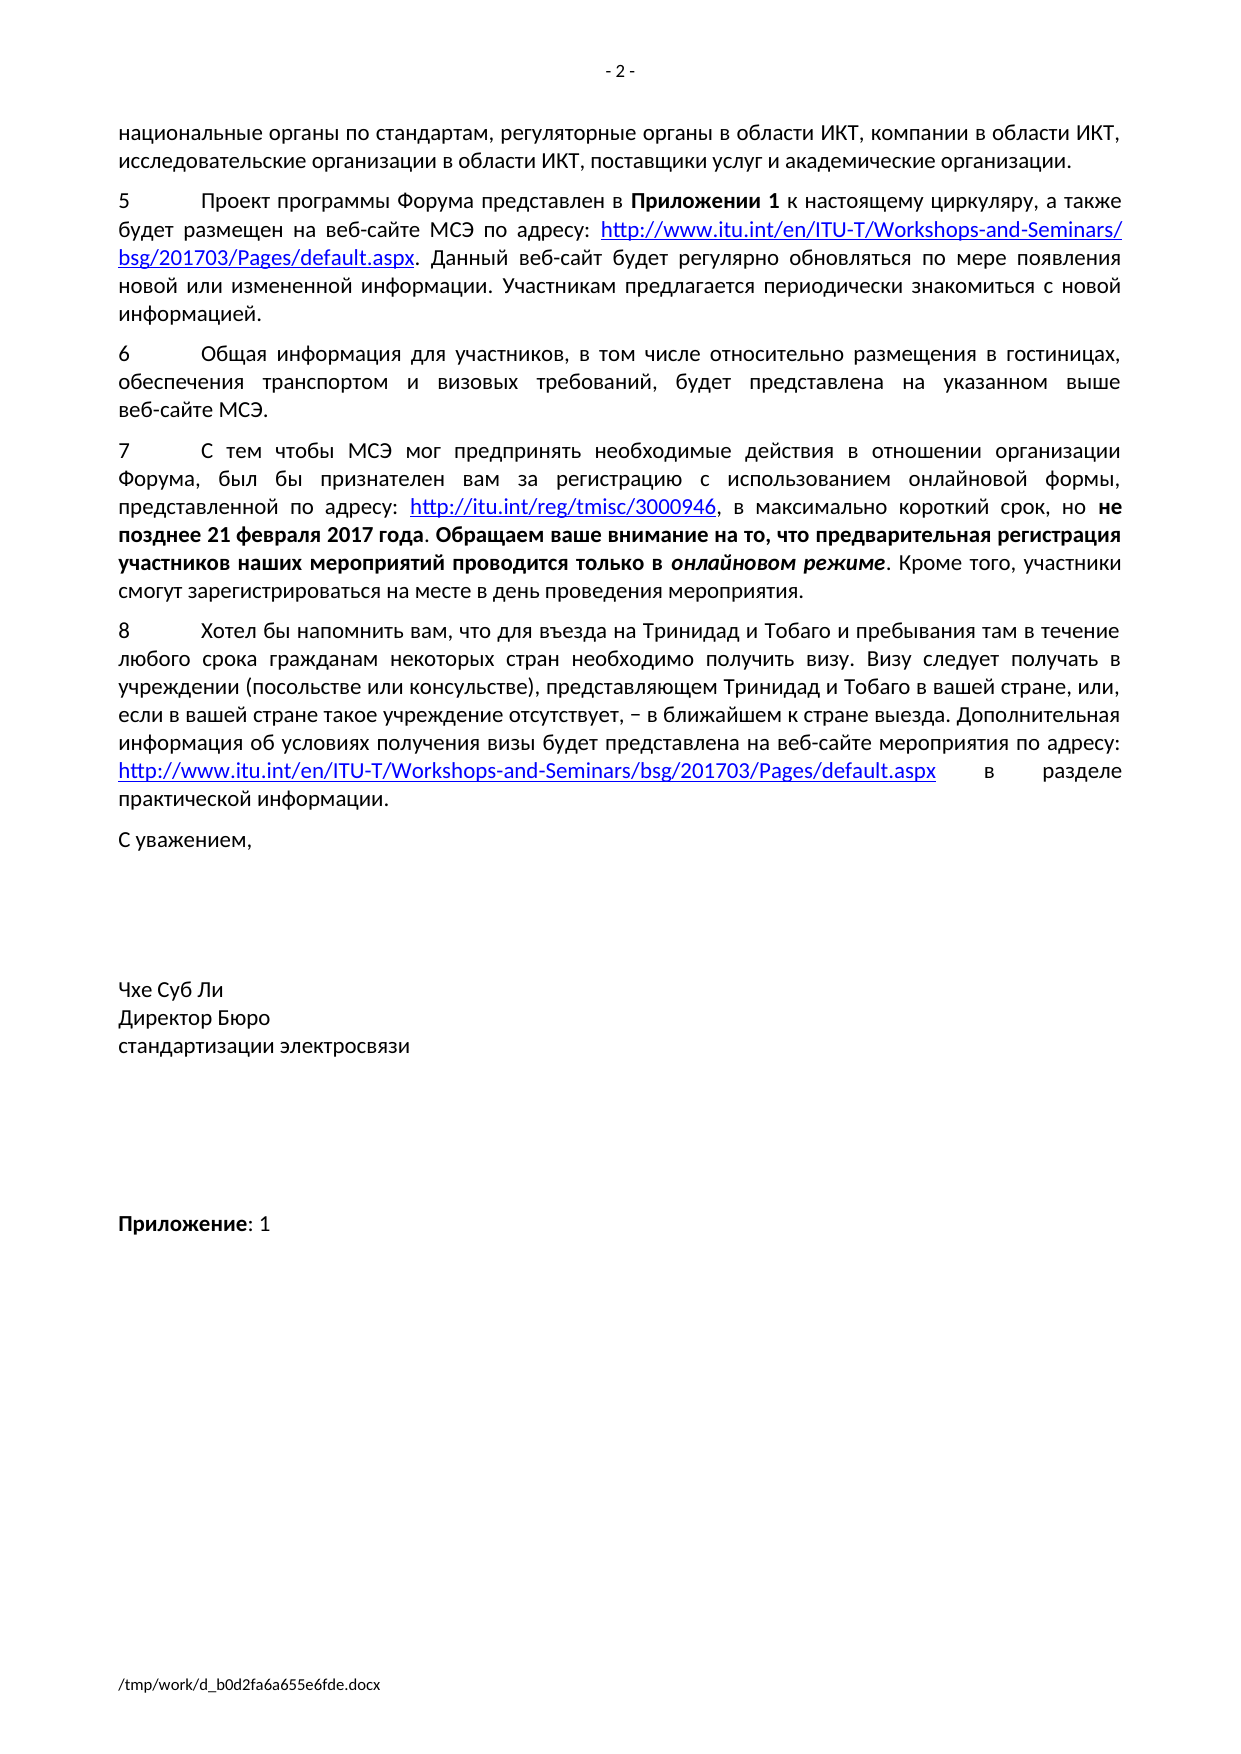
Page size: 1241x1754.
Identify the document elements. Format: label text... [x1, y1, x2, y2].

text 6 Общая информация для участников, в том числе относительно размещения в гостиницах, обеспечения транспортом и визовых требований, будет представлена на указанном выше веб-сайте МСЭ. [118, 339, 1122, 423]
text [118, 118, 1122, 174]
text 7 С тем чтобы МСЭ мог предпринять необходимые действия в отношении организации Форума, был бы признателен вам за регистрацию с использованием онлайновой формы, представленной по адресу: http://itu.int/reg/tmisc/3000946, в максимально короткий срок, но не позднее 21 февраля 2017 года. Обращаем ваше внимание на то, что предварительная регистрация участников наших мероприятий проводится только в онлайновом режиме. Кроме того, участники смогут зарегистрироваться на месте в день проведения мероприятия. [118, 436, 1122, 604]
text Приложение: 1 [118, 1209, 1122, 1237]
title С уважением, [118, 825, 1122, 853]
text 5 Проект программы Форума представлен в Приложении 1 к настоящему циркуляру, а также будет размещен на веб-сайте МСЭ по адресу: http://www.itu.int/en/ITU-T/Workshops-and-Seminars/ bsg/201703/Pages/default.aspx. Данный веб-сайт будет регулярно обновляться по мере появления новой или измененной информации. Участникам предлагается периодически знакомиться с новой информацией. [118, 187, 1122, 327]
text 8 Хотел бы напомнить вам, что для въезда на Тринидад и Тобаго и пребывания там в течение любого срока гражданам некоторых стран необходимо получить визу. Визу следует получать в учреждении (посольстве или консульстве), представляющем Тринидад и Тобаго в вашей стране, или, если в вашей стране такое учреждение отсутствует, − в ближайшем к стране выезда. Дополнительная информация об условиях получения визы будет представлена на веб-сайте мероприятия по адресу: http://www.itu.int/en/ITU-T/Workshops-and-Seminars/bsg/201703/Pages/default.aspx в разделе практической информации. [118, 616, 1122, 813]
text Чхе Суб Ли Директор Бюро стандартизации электросвязи [118, 975, 1122, 1059]
